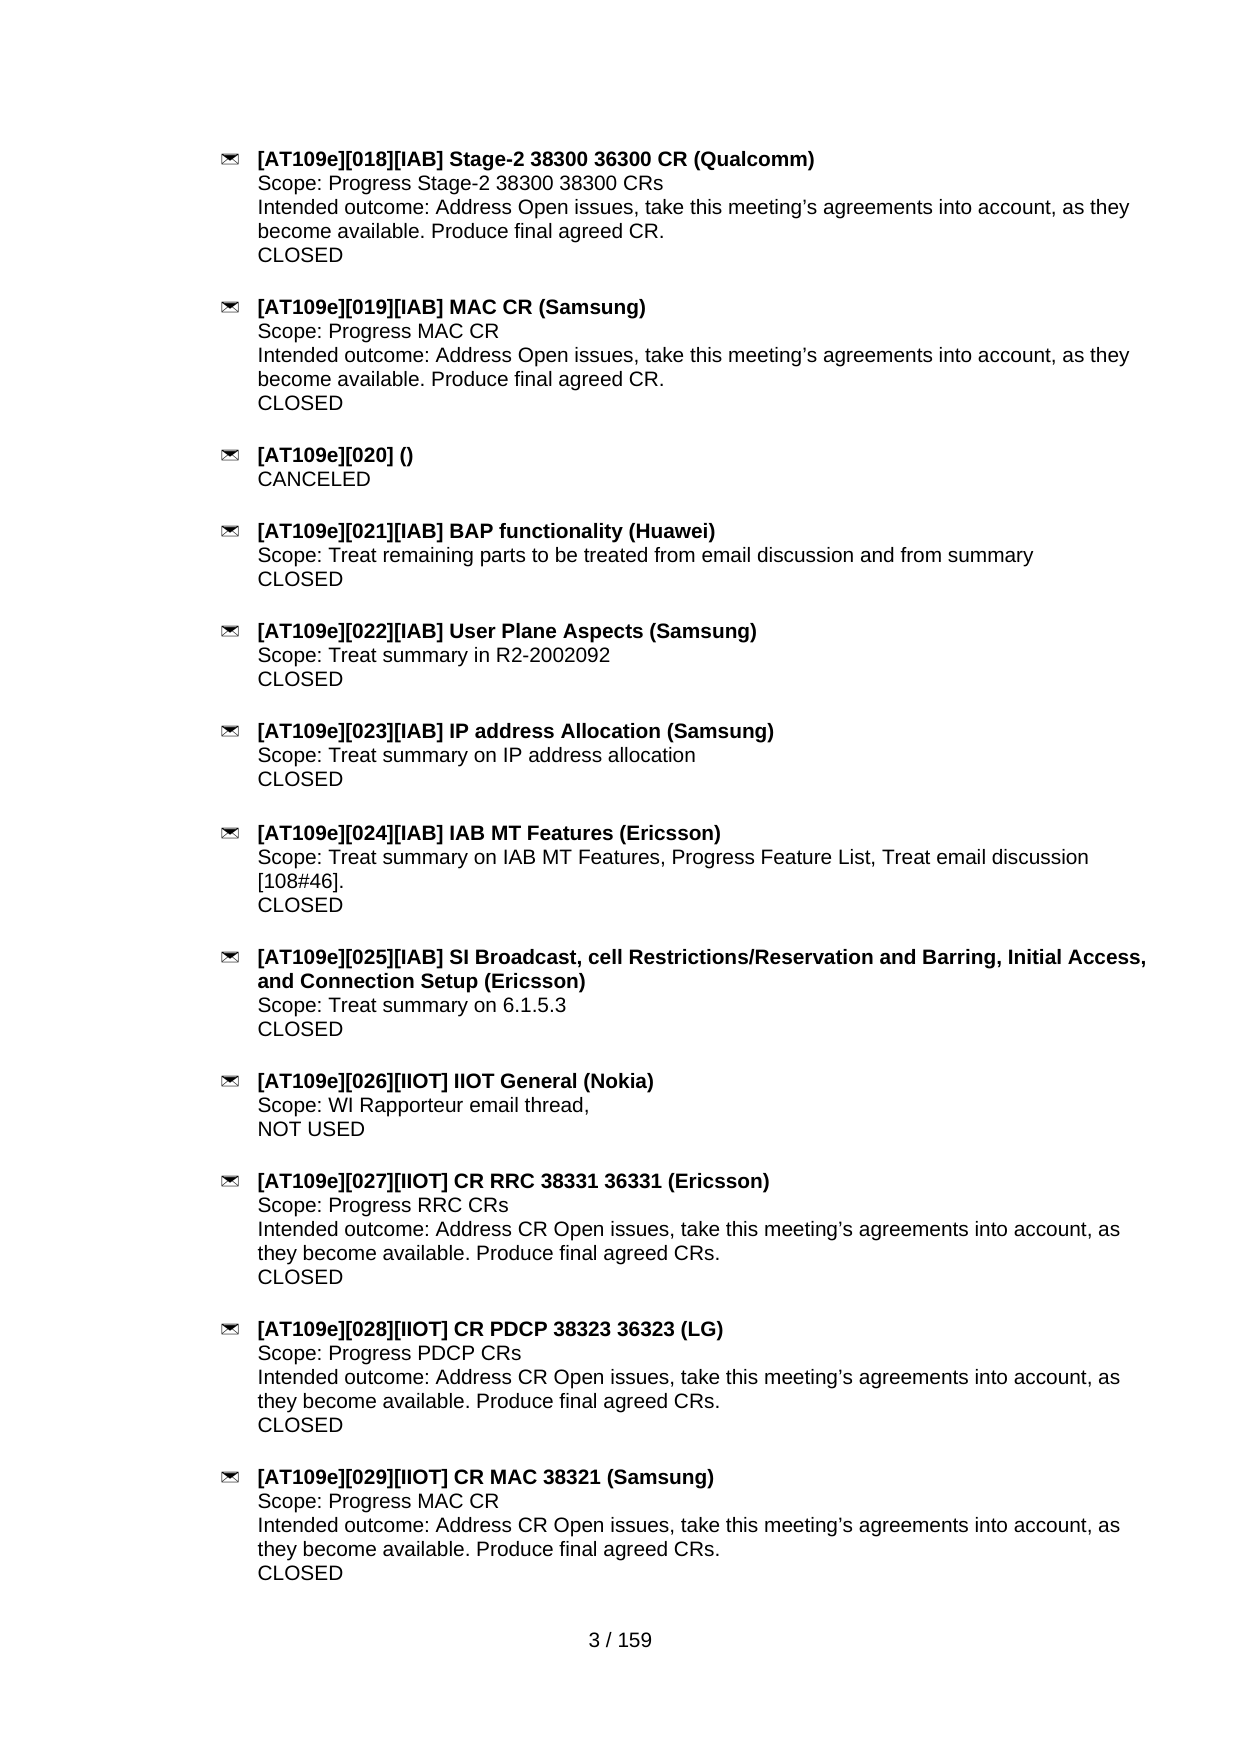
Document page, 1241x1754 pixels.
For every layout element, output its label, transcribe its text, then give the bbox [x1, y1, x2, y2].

text [AT109e][021][IAB] BAP functionality (Huawei) [220, 519, 1152, 543]
text CLOSED [220, 893, 1152, 917]
text CLOSED [220, 667, 1152, 691]
text Scope: Progress Stage-2 38300 38300 CRs [220, 171, 1152, 195]
text Intended outcome: Address Open issues, take this meeting’s agreements into account, as they become available. Produce final agreed CR. [220, 343, 1152, 391]
text [AT109e][026][IIOT] IIOT General (Nokia) [220, 1069, 1152, 1093]
text [AT109e][024][IAB] IAB MT Features (Ericsson) [220, 821, 1152, 845]
text [AT109e][029][IIOT] CR MAC 38321 (Samsung) [220, 1465, 1152, 1489]
text CLOSED [220, 767, 1152, 791]
text CLOSED [220, 567, 1152, 591]
text Scope: Treat remaining parts to be treated from email discussion and from summary [220, 543, 1152, 567]
text [AT109e][028][IIOT] CR PDCP 38323 36323 (LG) [220, 1317, 1152, 1341]
text CLOSED [220, 1561, 1152, 1585]
text [AT109e][022][IAB] User Plane Aspects (Samsung) [220, 619, 1152, 643]
text Scope: Treat summary on 6.1.5.3 [220, 993, 1152, 1017]
text Intended outcome: Address CR Open issues, take this meeting’s agreements into account, as they become available. Produce final agreed CRs. [220, 1217, 1152, 1265]
text [AT109e][025][IAB] SI Broadcast, cell Restrictions/Reservation and Barring, Initial Access, and Connection Setup (Ericsson) [220, 945, 1152, 993]
text Scope: Progress PDCP CRs [220, 1341, 1152, 1365]
text [AT109e][018][IAB] Stage-2 38300 36300 CR (Qualcomm) [220, 147, 1152, 171]
text Scope: Treat summary on IP address allocation [220, 743, 1152, 767]
text CLOSED [220, 243, 1152, 267]
text [AT109e][027][IIOT] CR RRC 38331 36331 (Ericsson) [220, 1169, 1152, 1193]
text CLOSED [220, 1017, 1152, 1041]
text CLOSED [220, 391, 1152, 414]
text NOT USED [220, 1117, 1152, 1141]
text Scope: Progress MAC CR [220, 319, 1152, 343]
text [AT109e][023][IAB] IP address Allocation (Samsung) [220, 719, 1152, 743]
text [AT109e][019][IAB] MAC CR (Samsung) [220, 295, 1152, 319]
text Scope: Progress MAC CR [220, 1489, 1152, 1513]
text Intended outcome: Address CR Open issues, take this meeting’s agreements into account, as they become available. Produce final agreed CRs. [220, 1365, 1152, 1413]
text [220, 1513, 1152, 1561]
text Scope: WI Rapporteur email thread, [220, 1093, 1152, 1117]
text Scope: Treat summary in R2-2002092 [220, 643, 1152, 667]
text CLOSED [220, 1413, 1152, 1437]
text [AT109e][020] () [220, 443, 1152, 467]
text Scope: Treat summary on IAB MT Features, Progress Feature List, Treat email discussion [108#46]. [220, 845, 1152, 893]
text Intended outcome: Address Open issues, take this meeting’s agreements into account, as they become available. Produce final agreed CR. [220, 195, 1152, 243]
text CLOSED [220, 1265, 1152, 1289]
text CANCELED [220, 467, 1152, 491]
text Scope: Progress RRC CRs [220, 1193, 1152, 1217]
